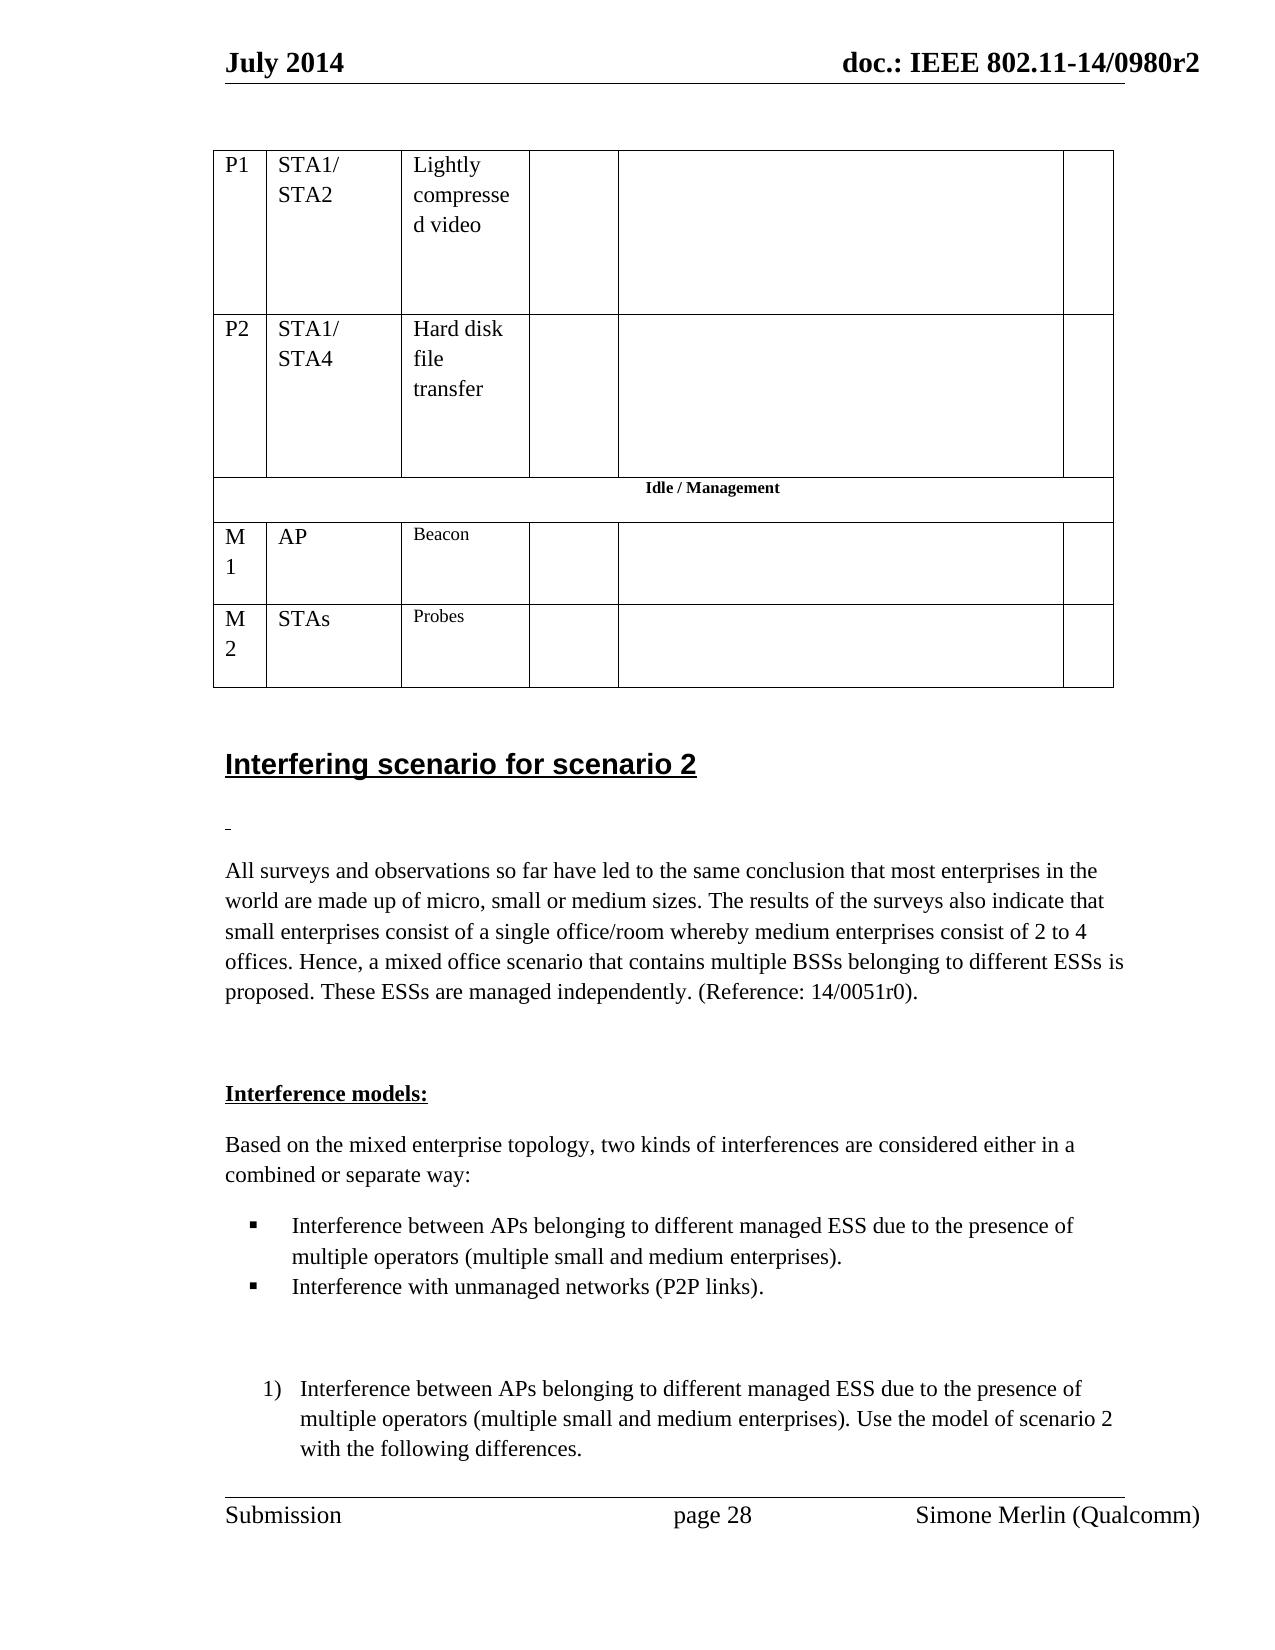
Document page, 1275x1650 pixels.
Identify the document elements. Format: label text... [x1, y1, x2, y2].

table_cell P2 [214, 315, 266, 477]
subtitle Interfering scenario for scenario 2 [225, 747, 1125, 781]
table_cell [1064, 523, 1113, 604]
table_cell [619, 523, 1063, 604]
table_cell [530, 605, 618, 687]
table_cell STAs [267, 605, 401, 687]
list Interference with unmanaged networks (P2P links). [248, 1273, 1125, 1299]
table_cell [1064, 605, 1113, 687]
table_cell Idle / Management [214, 478, 1113, 522]
table_cell [1064, 315, 1113, 477]
table_cell Hard disk file transfer [402, 315, 529, 477]
table_cell [619, 605, 1063, 687]
text Based on the mixed enterprise topology, two kinds of interferences are considered either in a combined or separate way: [225, 1131, 1125, 1188]
table_cell [619, 315, 1063, 477]
list Interference between APs belonging to different managed ESS due to the presence of multiple operators (multiple small and medium enterprises). [248, 1213, 1125, 1269]
table_cell M1 [214, 523, 266, 604]
text All surveys and observations so far have led to the same conclusion that most enterprises in the world are made up of micro, small or medium sizes. The results of the surveys also indicate that small enterprises consist of a single office/room whereby medium enterprises consist of 2 to 4 offices. Hence, a mixed office scenario that contains multiple BSSs belonging to different ESSs is proposed. These ESSs are managed independently. (Reference: 14/0051r0). [225, 857, 1125, 1004]
table_cell [530, 151, 618, 313]
table_cell Lightly compressed video [402, 151, 529, 313]
table_cell Probes [402, 605, 529, 687]
table_cell AP [267, 523, 401, 604]
table_cell Beacon [402, 523, 529, 604]
table_cell STA1/STA2 [267, 151, 401, 313]
table_cell [619, 151, 1063, 313]
table_cell P1 [214, 151, 266, 313]
text Interference models: [225, 1080, 1125, 1107]
table_cell M2 [214, 605, 266, 687]
table_cell STA1/STA4 [267, 315, 401, 477]
table_cell [530, 523, 618, 604]
list Interference between APs belonging to different managed ESS due to the presence of multiple operators (multiple small and medium enterprises). Use the model of scenario 2 with the following differences. [262, 1375, 1125, 1462]
table_cell [1064, 151, 1113, 313]
table_cell [530, 315, 618, 477]
